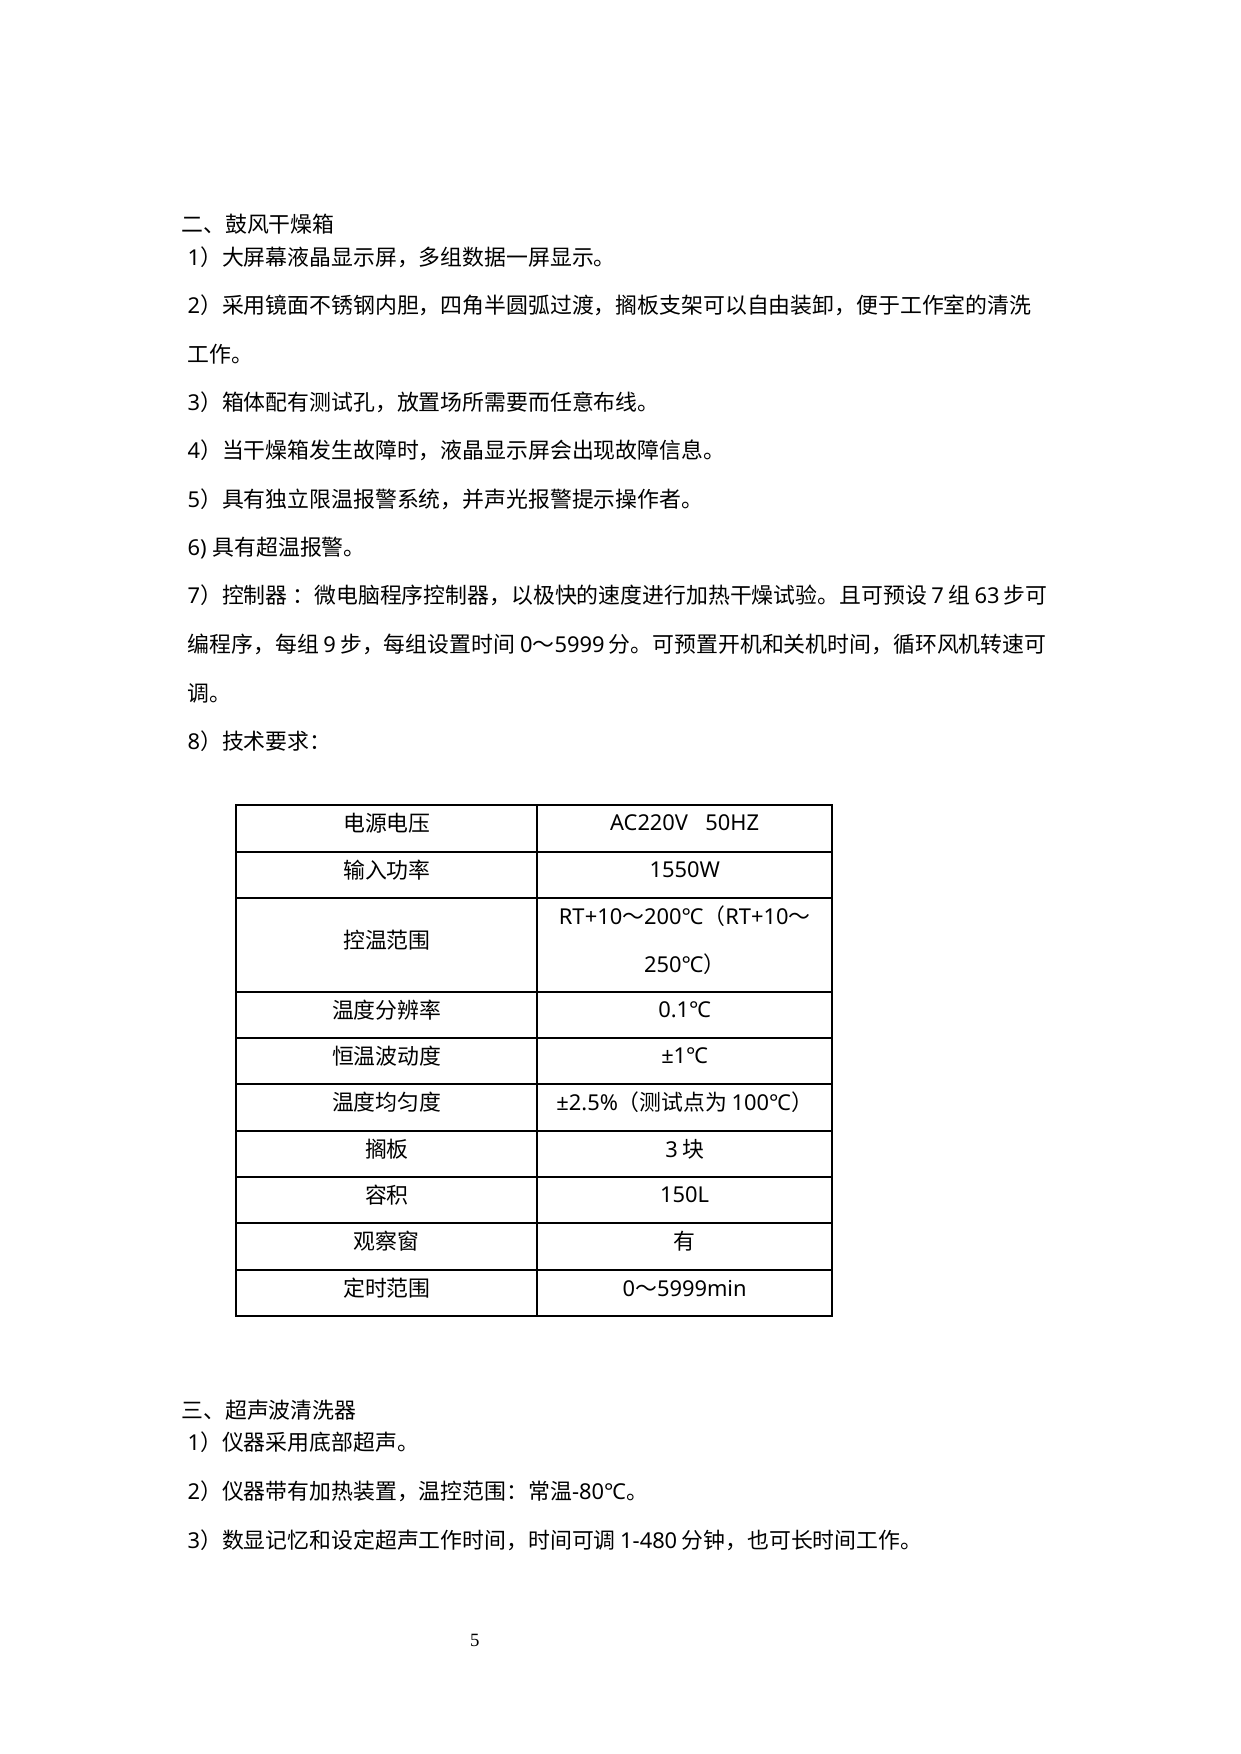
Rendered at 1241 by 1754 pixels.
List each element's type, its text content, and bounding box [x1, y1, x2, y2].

table_cell 温度均匀度 [237, 1085, 536, 1130]
table_cell 150L [538, 1178, 831, 1222]
table_cell 1550W [538, 853, 831, 897]
table_cell 3块 [538, 1132, 831, 1176]
table_cell 定时范围 [237, 1271, 536, 1315]
text 3）箱体配有测试孔，放置场所需要而任意布线。 [187, 385, 1053, 417]
text 1）大屏幕液晶显示屏，多组数据一屏显示。 [187, 239, 1053, 272]
table_cell RT+10～200℃（RT+10～250℃） [538, 899, 831, 991]
table_cell 有 [538, 1224, 831, 1268]
table_header AC220V 50HZ [538, 806, 831, 851]
table_cell 观察窗 [237, 1224, 536, 1268]
table_cell ±2.5%（测试点为100℃） [538, 1085, 831, 1130]
text 8）技术要求： [187, 724, 1053, 757]
text 2）采用镜面不锈钢内胆，四角半圆弧过渡，搁板支架可以自由装卸，便于工作室的清洗工作。 [187, 288, 1053, 369]
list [187, 1425, 1053, 1555]
text 5）具有独立限温报警系统，并声光报警提示操作者。 [187, 482, 1053, 514]
text 4）当干燥箱发生故障时，液晶显示屏会出现故障信息。 [187, 433, 1053, 466]
table_cell 容积 [237, 1178, 536, 1222]
table_cell ±1℃ [538, 1039, 831, 1083]
table_cell 0～5999min [538, 1271, 831, 1315]
table_cell 恒温波动度 [237, 1039, 536, 1083]
text 6) 具有超温报警。 [187, 530, 1053, 562]
text 7）控制器 ：微电脑程序控制器，以极快的速度进行加热干燥试验。且可预设7组63步可编程序，每组9步，每组设置时间 0～5999分。可预置开机和关机时间，循环风机转速可调。 [187, 578, 1053, 708]
list 鼓风干燥箱 [181, 207, 1053, 239]
table_header 电源电压 [237, 806, 536, 851]
table_cell 输入功率 [237, 853, 536, 897]
table_cell 温度分辨率 [237, 993, 536, 1037]
list 超声波清洗器 [181, 1392, 1053, 1425]
table_cell 搁板 [237, 1132, 536, 1176]
table_cell 0.1℃ [538, 993, 831, 1037]
table_cell 控温范围 [237, 899, 536, 991]
